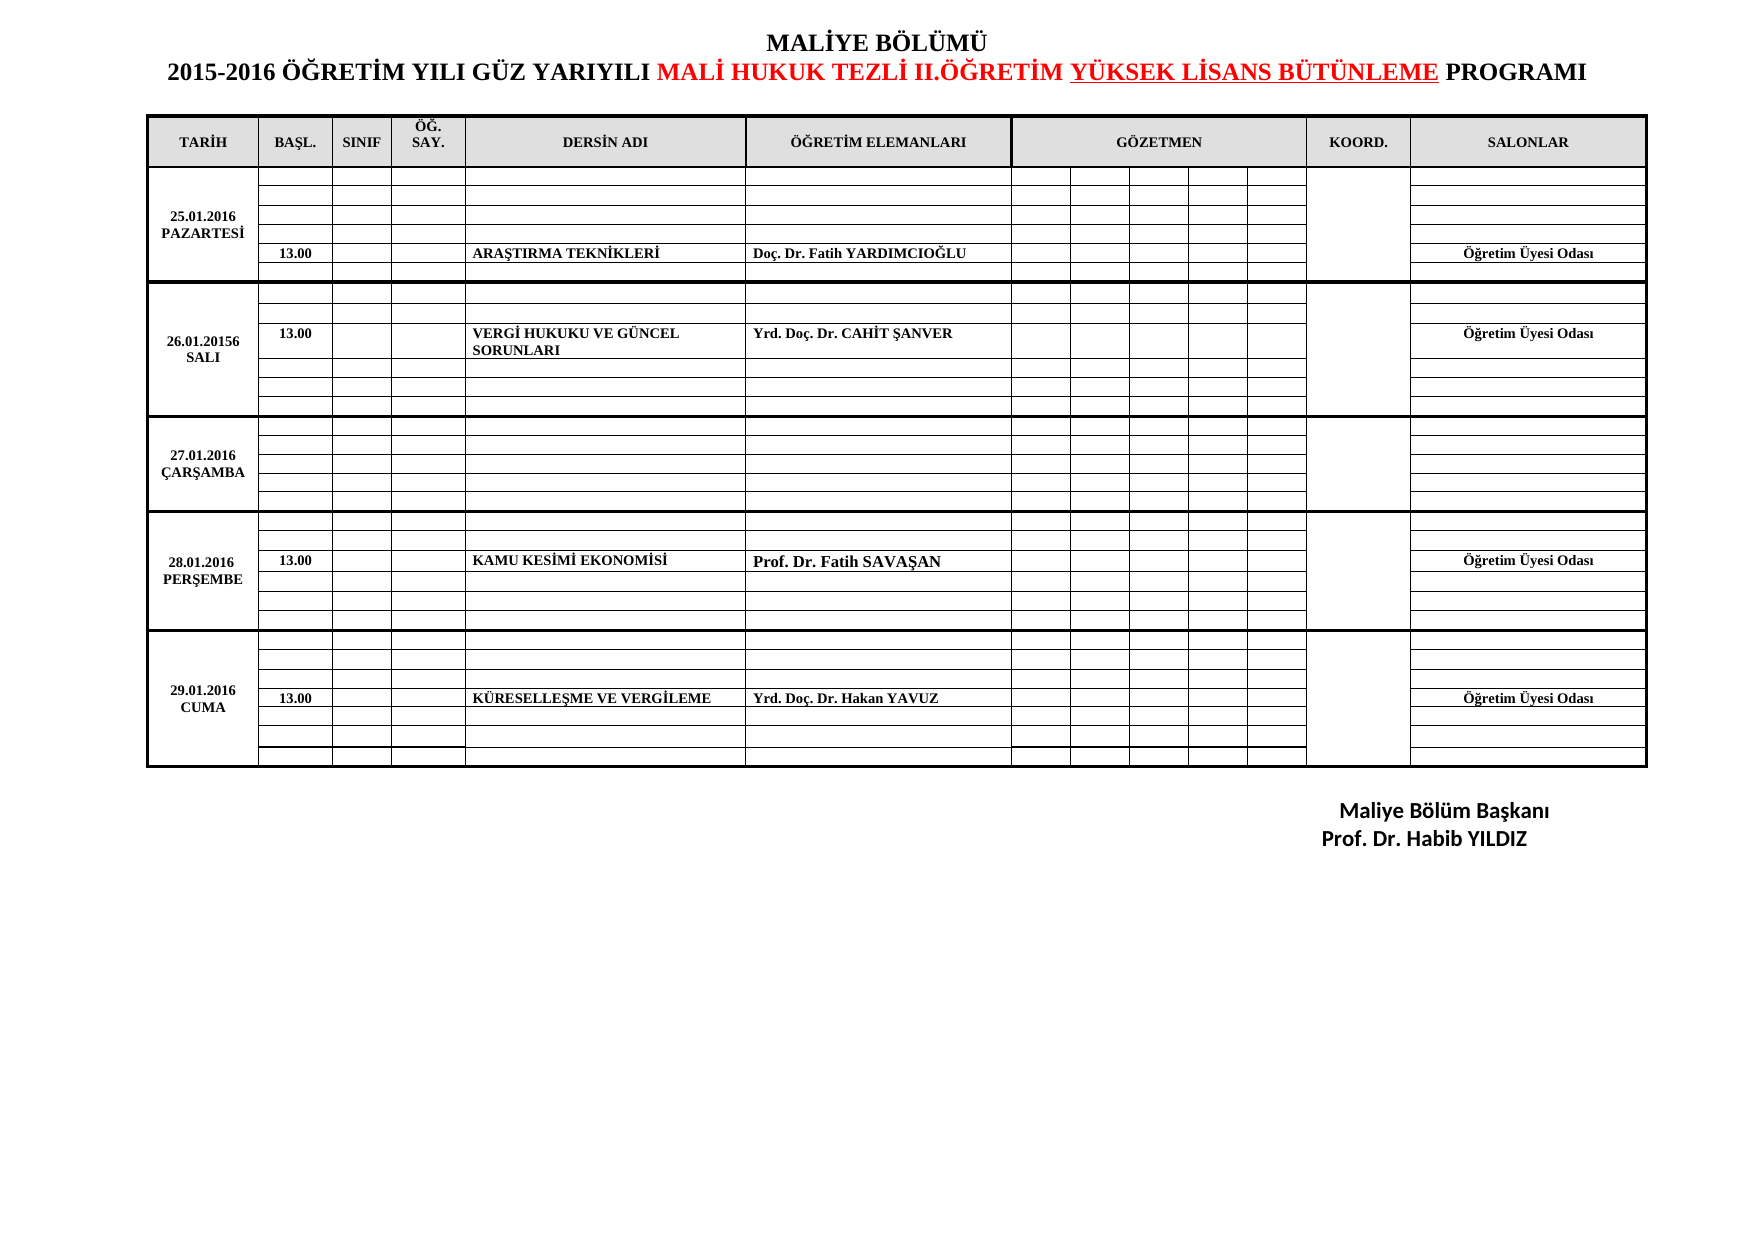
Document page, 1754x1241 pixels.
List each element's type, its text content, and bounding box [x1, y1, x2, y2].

table_cell [746, 611, 1011, 629]
table_cell [333, 531, 391, 550]
table_cell [466, 650, 745, 668]
table_cell [333, 611, 391, 629]
table_cell [1071, 378, 1129, 396]
table_header BAŞL. [259, 118, 332, 166]
table_cell [1411, 225, 1645, 243]
table_cell [466, 474, 745, 491]
table_cell [1411, 168, 1645, 185]
table_cell [1307, 513, 1410, 629]
table_cell [1012, 707, 1070, 725]
table_cell [259, 206, 332, 224]
table_cell [1248, 572, 1306, 591]
table_cell [333, 186, 391, 205]
table_cell [392, 455, 465, 472]
table_cell [1411, 650, 1645, 668]
table_cell [259, 418, 332, 435]
table_cell [1071, 324, 1129, 358]
table_cell [1411, 455, 1645, 472]
table_cell [466, 572, 745, 591]
table_cell [1248, 492, 1306, 510]
text 2015-2016 ÖĞRETİM YILI GÜZ YARIYILI MALİ HUKUK TEZLİ II.ÖĞRETİM YÜKSEK LİSANS BÜTÜNLEME PROGRAMI [148, 57, 1606, 86]
table_cell [333, 324, 391, 358]
table_cell [746, 168, 1011, 185]
table_cell [259, 492, 332, 510]
table_cell [1248, 650, 1306, 668]
table_cell [1012, 474, 1070, 491]
table_cell [1130, 492, 1188, 510]
table_cell [1012, 436, 1070, 453]
table_cell [392, 513, 465, 530]
table_cell [1411, 492, 1645, 510]
table_cell [392, 474, 465, 491]
table_cell [392, 263, 465, 280]
table_cell [333, 436, 391, 453]
table_cell [466, 263, 745, 280]
table_cell [1189, 397, 1247, 415]
table_cell [392, 650, 465, 668]
table_cell [392, 397, 465, 415]
table_cell [259, 707, 332, 725]
table_cell [1189, 168, 1247, 185]
table_cell [392, 572, 465, 591]
table_cell [259, 726, 332, 746]
table_cell [466, 284, 745, 303]
table_cell [1411, 707, 1645, 725]
table_cell [333, 670, 391, 687]
table_cell [1189, 186, 1247, 205]
table_cell [333, 572, 391, 591]
table_cell [746, 726, 1011, 746]
table_cell [392, 284, 465, 303]
table_cell [466, 168, 745, 185]
table_cell [1307, 284, 1410, 415]
text MALİYE BÖLÜMÜ [148, 28, 1606, 57]
table_cell [1071, 206, 1129, 224]
table_cell [259, 632, 332, 649]
table_cell [1130, 632, 1188, 649]
table_cell [1012, 455, 1070, 472]
table_cell KAMU KESİMİ EKONOMİSİ [466, 551, 745, 571]
table_cell [1189, 436, 1247, 453]
table_cell [466, 186, 745, 205]
table_cell [1071, 397, 1129, 415]
table_cell [1071, 513, 1129, 530]
table_cell [1189, 492, 1247, 510]
table_cell [1130, 263, 1188, 280]
table_cell [1189, 225, 1247, 243]
table_cell [466, 611, 745, 629]
table_cell [746, 359, 1011, 377]
table_cell [746, 650, 1011, 668]
table_cell 13.00 [259, 551, 332, 571]
table_cell [1189, 378, 1247, 396]
table_cell [466, 206, 745, 224]
table_cell Prof. Dr. Fatih SAVAŞAN [746, 551, 1011, 571]
table_cell [1248, 397, 1306, 415]
table_cell [333, 726, 391, 746]
table_cell [746, 418, 1011, 435]
table_cell [1012, 551, 1070, 571]
table_cell [1130, 531, 1188, 550]
table_cell [259, 284, 332, 303]
table_cell [333, 492, 391, 510]
table_cell [746, 186, 1011, 205]
table_cell [1071, 592, 1129, 610]
table_cell [746, 531, 1011, 550]
table_cell [392, 244, 465, 262]
table_cell Yrd. Doç. Dr. Hakan YAVUZ [746, 689, 1011, 706]
table_cell [466, 359, 745, 377]
table_cell [1130, 455, 1188, 472]
text Maliye Bölüm Başkanı [148, 796, 1606, 824]
table_cell Öğretim Üyesi Odası [1411, 244, 1645, 262]
table_cell [1071, 551, 1129, 571]
table_cell [1248, 748, 1306, 765]
table_header SALONLAR [1411, 118, 1645, 166]
table_cell [259, 304, 332, 323]
table_cell [466, 455, 745, 472]
table_cell [259, 748, 332, 765]
table_cell [392, 168, 465, 185]
table_cell [1307, 632, 1410, 765]
table_cell [1012, 492, 1070, 510]
table_cell [1189, 592, 1247, 610]
table_cell [1130, 670, 1188, 687]
table_cell [746, 670, 1011, 687]
table_cell [392, 206, 465, 224]
table_cell [333, 418, 391, 435]
table_cell [746, 455, 1011, 472]
table_cell [259, 474, 332, 491]
table_cell [1012, 650, 1070, 668]
table_cell [1130, 359, 1188, 377]
table_cell [466, 726, 745, 746]
table_cell [746, 492, 1011, 510]
table_cell [466, 436, 745, 453]
table_cell [466, 397, 745, 415]
table_cell [1071, 492, 1129, 510]
table_cell Öğretim Üyesi Odası [1411, 551, 1645, 571]
table_cell [259, 455, 332, 472]
table_cell [1071, 186, 1129, 205]
table_cell [1130, 244, 1188, 262]
table_cell [466, 418, 745, 435]
table_cell [1248, 263, 1306, 280]
table_cell [1189, 748, 1247, 765]
table_cell [1071, 304, 1129, 323]
table_cell [1071, 611, 1129, 629]
table_cell [1248, 378, 1306, 396]
table_cell [746, 284, 1011, 303]
table_cell [1012, 359, 1070, 377]
table_cell [746, 748, 1011, 765]
table_cell [1411, 284, 1645, 303]
table_cell [1071, 284, 1129, 303]
table_cell [1012, 186, 1070, 205]
table_cell [333, 551, 391, 571]
table_cell 13.00 [259, 324, 332, 358]
table_cell [746, 592, 1011, 610]
table_cell [1130, 707, 1188, 725]
table_cell [392, 378, 465, 396]
table_cell [1012, 670, 1070, 687]
table_cell [1071, 726, 1129, 746]
table_cell [1071, 670, 1129, 687]
table_cell [1130, 186, 1188, 205]
table_cell [1130, 304, 1188, 323]
table_cell [746, 397, 1011, 415]
table_cell 26.01.20156 SALI [149, 284, 258, 415]
table_cell Öğretim Üyesi Odası [1411, 689, 1645, 706]
table_cell [259, 650, 332, 668]
table_cell [392, 632, 465, 649]
table_cell [392, 531, 465, 550]
table_cell [259, 611, 332, 629]
table_cell 13.00 [259, 244, 332, 262]
table_cell [259, 436, 332, 453]
table_cell [333, 263, 391, 280]
table_cell [259, 378, 332, 396]
table_cell [392, 186, 465, 205]
table_cell [1248, 418, 1306, 435]
table_cell [1189, 263, 1247, 280]
table_cell [1248, 474, 1306, 491]
table_header SINIF [333, 118, 391, 166]
table_cell [333, 474, 391, 491]
table_cell [392, 359, 465, 377]
table_cell [1071, 168, 1129, 185]
table_cell [1071, 707, 1129, 725]
table_cell [1411, 611, 1645, 629]
table_cell [1411, 359, 1645, 377]
table_cell [1411, 263, 1645, 280]
table_cell [333, 397, 391, 415]
table_cell [1130, 436, 1188, 453]
table_cell [746, 436, 1011, 453]
table_cell [1130, 225, 1188, 243]
table_cell [1411, 513, 1645, 530]
table_cell [1189, 418, 1247, 435]
table_cell [1012, 244, 1070, 262]
table_cell [1189, 304, 1247, 323]
table_cell [259, 186, 332, 205]
table_cell [1130, 551, 1188, 571]
table_cell [1248, 531, 1306, 550]
table_cell [1248, 168, 1306, 185]
table_cell [333, 632, 391, 649]
table_header ÖĞRETİM ELEMANLARI [747, 118, 1010, 166]
table_cell [392, 225, 465, 243]
table_cell [1248, 455, 1306, 472]
table_cell [466, 592, 745, 610]
table_cell [466, 670, 745, 687]
table_header TARİH [149, 118, 258, 166]
table_cell [1248, 359, 1306, 377]
table_cell [1248, 225, 1306, 243]
table_cell [1248, 186, 1306, 205]
table_cell [1130, 206, 1188, 224]
table_cell [1071, 418, 1129, 435]
table_cell [259, 225, 332, 243]
table_cell [1189, 726, 1247, 746]
table_cell [259, 359, 332, 377]
table_cell [1189, 244, 1247, 262]
table_cell [392, 689, 465, 706]
table_cell [392, 324, 465, 358]
table_cell KÜRESELLEŞME VE VERGİLEME [466, 689, 745, 706]
table_cell [333, 244, 391, 262]
table_cell [259, 531, 332, 550]
table_cell [1071, 244, 1129, 262]
table_cell 13.00 [259, 689, 332, 706]
table_cell [1189, 455, 1247, 472]
table_cell [1189, 284, 1247, 303]
table_cell [333, 592, 391, 610]
table_cell [259, 397, 332, 415]
table_cell [1411, 206, 1645, 224]
table_cell 27.01.2016 ÇARŞAMBA [149, 418, 258, 510]
table_cell [1012, 284, 1070, 303]
table_cell [1189, 650, 1247, 668]
table_cell [1411, 531, 1645, 550]
table_cell [1071, 531, 1129, 550]
table_cell [1071, 455, 1129, 472]
table_cell [1012, 206, 1070, 224]
table_cell [1130, 748, 1188, 765]
table_cell [1012, 324, 1070, 358]
table_cell [1130, 168, 1188, 185]
table_cell [333, 378, 391, 396]
table_cell [1012, 572, 1070, 591]
table_cell [392, 492, 465, 510]
table_cell [1012, 611, 1070, 629]
table_cell [466, 378, 745, 396]
table_cell [333, 168, 391, 185]
table_cell [1189, 611, 1247, 629]
table_cell [1071, 474, 1129, 491]
table_cell [1248, 304, 1306, 323]
table_cell [259, 513, 332, 530]
table_cell [333, 359, 391, 377]
table_cell [392, 592, 465, 610]
table_cell [1189, 324, 1247, 358]
table_cell [1189, 359, 1247, 377]
table_cell [1411, 592, 1645, 610]
table_cell [466, 513, 745, 530]
table_cell [1189, 670, 1247, 687]
table_cell [466, 225, 745, 243]
table_cell [1248, 206, 1306, 224]
table_cell [1130, 592, 1188, 610]
table_cell [1189, 531, 1247, 550]
table_cell [466, 748, 745, 765]
table_cell [1411, 186, 1645, 205]
table_cell [1411, 378, 1645, 396]
table_cell [1130, 689, 1188, 706]
table_cell [259, 592, 332, 610]
table_cell [1012, 378, 1070, 396]
table_cell 25.01.2016 PAZARTESİ [149, 168, 258, 280]
table_cell [1130, 572, 1188, 591]
table_cell [1012, 531, 1070, 550]
table_cell [1071, 263, 1129, 280]
table_cell [1012, 513, 1070, 530]
table_cell [1189, 632, 1247, 649]
table_cell [392, 551, 465, 571]
table_cell [1411, 304, 1645, 323]
table_cell [1012, 225, 1070, 243]
table_cell [1071, 436, 1129, 453]
table_cell [746, 304, 1011, 323]
table_cell [392, 707, 465, 725]
table_cell [333, 284, 391, 303]
table_cell [1071, 572, 1129, 591]
table_cell [1130, 418, 1188, 435]
table_cell [259, 168, 332, 185]
table_cell [1248, 551, 1306, 571]
table_cell [1248, 244, 1306, 262]
table_cell [746, 513, 1011, 530]
table_cell [466, 492, 745, 510]
table_cell [1248, 592, 1306, 610]
table_cell [1130, 650, 1188, 668]
table_cell [1189, 513, 1247, 530]
table_cell [1189, 707, 1247, 725]
table_cell [1130, 611, 1188, 629]
table_cell VERGİ HUKUKU VE GÜNCEL SORUNLARI [466, 324, 745, 358]
table_cell [746, 474, 1011, 491]
table_cell [392, 436, 465, 453]
table_cell [1071, 748, 1129, 765]
table_cell [1411, 397, 1645, 415]
table_cell [1248, 632, 1306, 649]
table_cell [259, 670, 332, 687]
table_cell [1071, 650, 1129, 668]
table_cell [1411, 436, 1645, 453]
table_cell [1012, 726, 1070, 746]
table_cell [746, 572, 1011, 591]
table_cell [333, 513, 391, 530]
table_cell Doç. Dr. Fatih YARDIMCIOĞLU [746, 244, 1011, 262]
table_cell [1130, 474, 1188, 491]
table_cell [1411, 670, 1645, 687]
table_cell [746, 632, 1011, 649]
table_cell [1012, 748, 1070, 765]
table_cell [1189, 572, 1247, 591]
table_cell [1248, 611, 1306, 629]
table_cell [392, 304, 465, 323]
table_cell [1411, 726, 1645, 746]
table_cell 28.01.2016 PERŞEMBE [149, 513, 258, 629]
table_cell [333, 206, 391, 224]
table_cell [1012, 263, 1070, 280]
table_cell [333, 748, 391, 765]
table_cell [746, 378, 1011, 396]
table_cell [466, 707, 745, 725]
table_cell [1012, 632, 1070, 649]
table_cell [1248, 284, 1306, 303]
table_header ÖĞ. SAY. [392, 118, 465, 166]
table_cell [1012, 689, 1070, 706]
table_cell [466, 304, 745, 323]
table_cell [1071, 689, 1129, 706]
table_header KOORD. [1307, 118, 1410, 166]
table_cell [333, 455, 391, 472]
table_cell [1411, 418, 1645, 435]
table_cell [392, 670, 465, 687]
table_cell [746, 206, 1011, 224]
table_cell [392, 726, 465, 746]
table_cell [1411, 474, 1645, 491]
table_cell [1248, 513, 1306, 530]
table_cell [1189, 206, 1247, 224]
table_cell [1248, 324, 1306, 358]
table_cell [1307, 168, 1410, 280]
table_cell [466, 531, 745, 550]
table_cell [1012, 397, 1070, 415]
table_cell [1071, 359, 1129, 377]
table_cell [1248, 670, 1306, 687]
table_cell [1248, 707, 1306, 725]
table_header DERSİN ADI [466, 118, 745, 166]
table_cell [1071, 225, 1129, 243]
table_cell [1189, 474, 1247, 491]
table_cell [1130, 324, 1188, 358]
table_cell [746, 263, 1011, 280]
table_cell [1130, 378, 1188, 396]
table_cell [1130, 284, 1188, 303]
table_cell [1307, 418, 1410, 510]
table_cell [1411, 632, 1645, 649]
table_cell ARAŞTIRMA TEKNİKLERİ [466, 244, 745, 262]
table_header GÖZETMEN [1013, 118, 1306, 166]
table_cell [1189, 689, 1247, 706]
table_cell [1248, 726, 1306, 746]
table_cell [333, 689, 391, 706]
table_cell [1012, 592, 1070, 610]
table_cell [1189, 551, 1247, 571]
table_cell [1411, 748, 1645, 765]
table_cell 29.01.2016 CUMA [149, 632, 258, 765]
table_cell [1012, 304, 1070, 323]
text Prof. Dr. Habib YILDIZ [148, 824, 1606, 852]
table_cell [1248, 689, 1306, 706]
table_cell [466, 632, 745, 649]
table_cell Yrd. Doç. Dr. CAHİT ŞANVER [746, 324, 1011, 358]
table_cell [392, 611, 465, 629]
table_cell [333, 707, 391, 725]
table_cell [333, 225, 391, 243]
table_cell [392, 418, 465, 435]
table_cell [1411, 572, 1645, 591]
table_cell [392, 748, 465, 765]
table_cell [333, 650, 391, 668]
table_cell [333, 304, 391, 323]
table_cell [259, 263, 332, 280]
table_cell [1130, 726, 1188, 746]
table_cell [746, 225, 1011, 243]
table_cell [1130, 513, 1188, 530]
table_cell Öğretim Üyesi Odası [1411, 324, 1645, 358]
table_cell [1012, 168, 1070, 185]
table_cell [1130, 397, 1188, 415]
table_cell [259, 572, 332, 591]
table_cell [1071, 632, 1129, 649]
table_cell [746, 707, 1011, 725]
table_cell [1012, 418, 1070, 435]
table_cell [1248, 436, 1306, 453]
